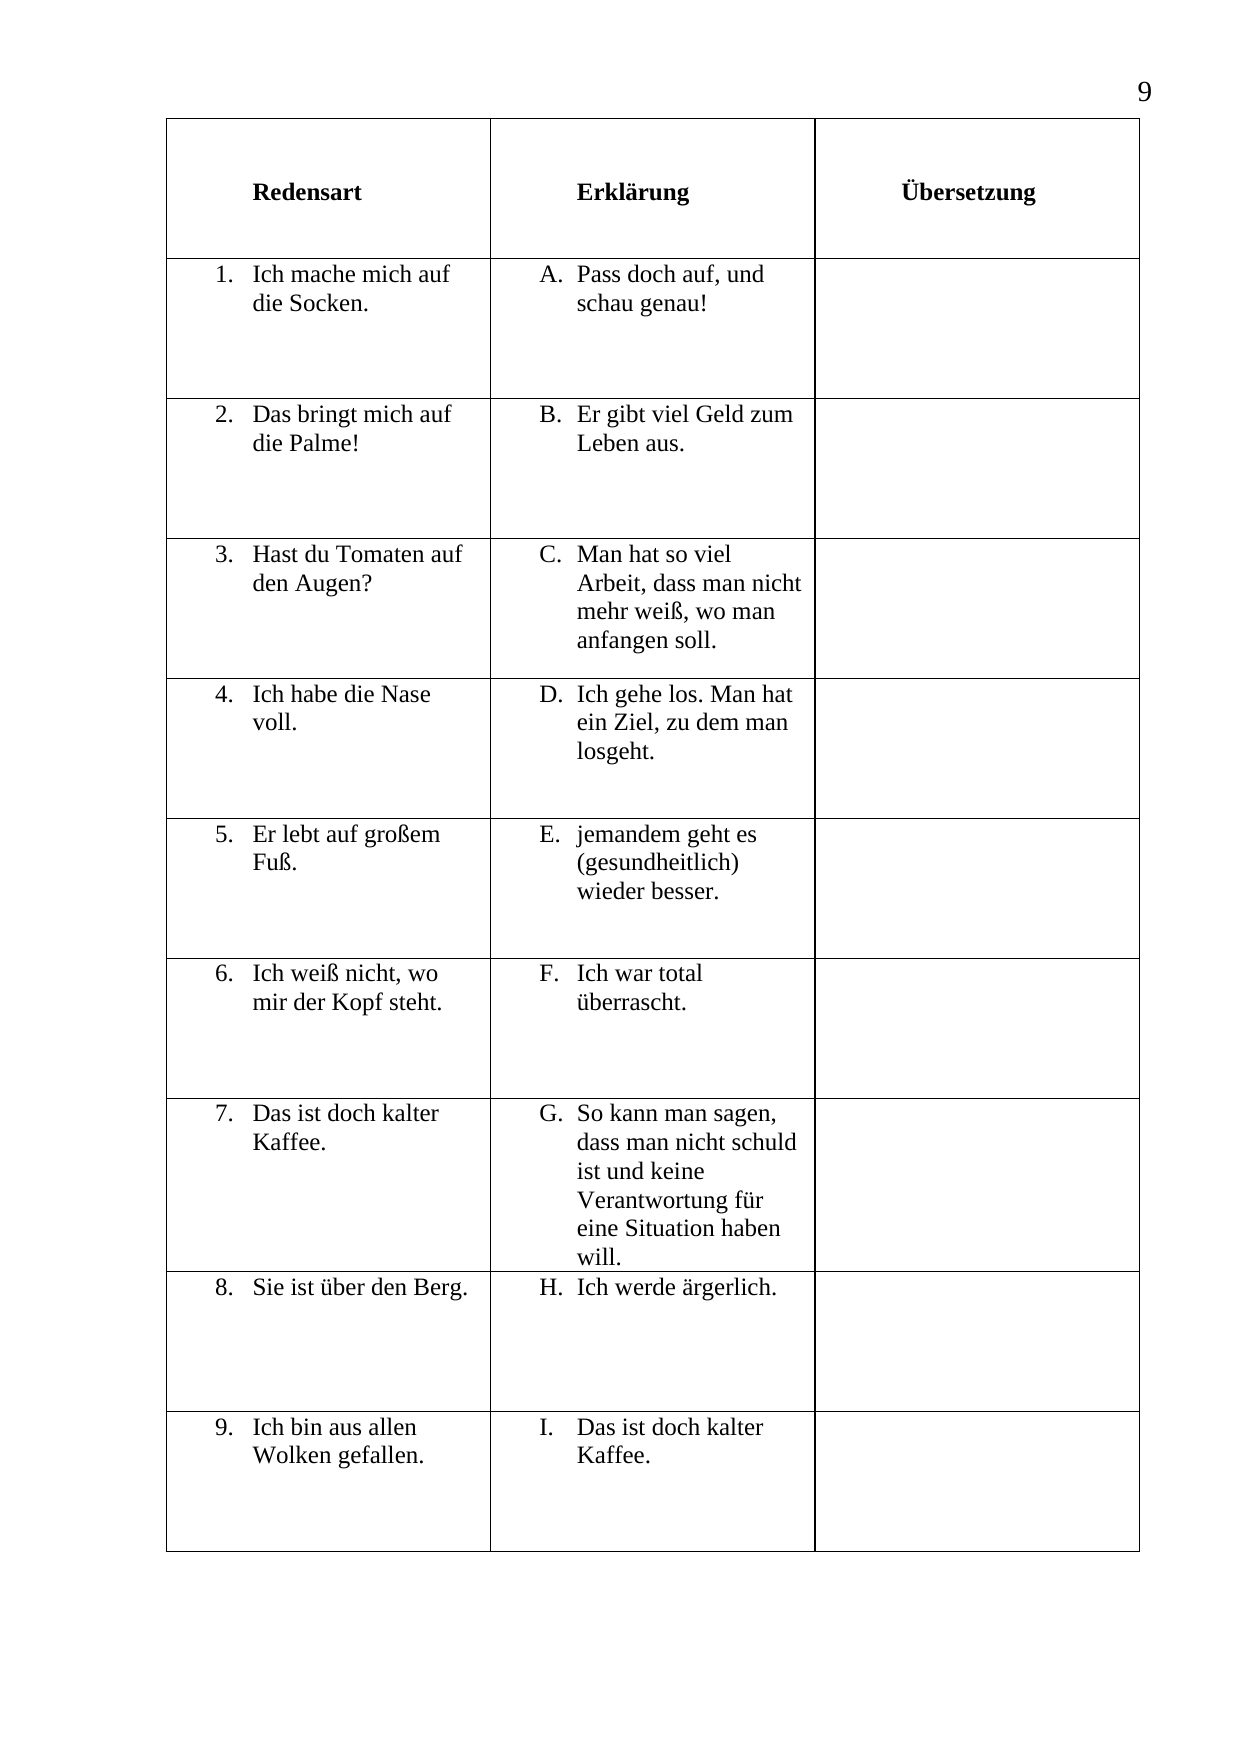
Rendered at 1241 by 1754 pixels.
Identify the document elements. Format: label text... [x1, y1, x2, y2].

table_header Redensart [167, 119, 490, 258]
table_header Übersetzung [816, 119, 1139, 258]
table_header Erklärung [491, 119, 814, 258]
table_cell Ich war total überrascht. [491, 959, 814, 1097]
table_cell Er gibt viel Geld zum Leben aus. [491, 399, 814, 538]
table_cell [816, 1099, 1139, 1271]
table_cell Pass doch auf, und schau genau! [491, 259, 814, 398]
table_cell Ich habe die Nase voll. [167, 679, 490, 818]
table_cell [816, 1412, 1139, 1551]
table_cell Das ist doch kalter Kaffee. [491, 1412, 814, 1551]
table_cell Ich bin aus allen Wolken gefallen. [167, 1412, 490, 1551]
table_cell [816, 679, 1139, 818]
table_cell Ich weiß nicht, wo mir der Kopf steht. [167, 959, 490, 1097]
table_cell Sie ist über den Berg. [167, 1272, 490, 1411]
table_cell [816, 819, 1139, 957]
table_cell [816, 1272, 1139, 1411]
table_cell Ich werde ärgerlich. [491, 1272, 814, 1411]
table_cell [816, 959, 1139, 1097]
table_cell Er lebt auf großem Fuß. [167, 819, 490, 957]
table_cell So kann man sagen, dass man nicht schuld ist und keine Verantwortung für eine Situation haben will. [491, 1099, 814, 1271]
table_cell [816, 539, 1139, 678]
table_cell Hast du Tomaten auf den Augen? [167, 539, 490, 678]
table_cell jemandem geht es (gesundheitlich) wieder besser. [491, 819, 814, 957]
table_cell Das ist doch kalter Kaffee. [167, 1099, 490, 1271]
table_cell Ich gehe los. Man hat ein Ziel, zu dem man losgeht. [491, 679, 814, 818]
table_cell [816, 259, 1139, 398]
table_cell Man hat so viel Arbeit, dass man nicht mehr weiß, wo man anfangen soll. [491, 539, 814, 678]
table_cell Ich mache mich auf die Socken. [167, 259, 490, 398]
table_cell Das bringt mich auf die Palme! [167, 399, 490, 538]
table_cell [816, 399, 1139, 538]
